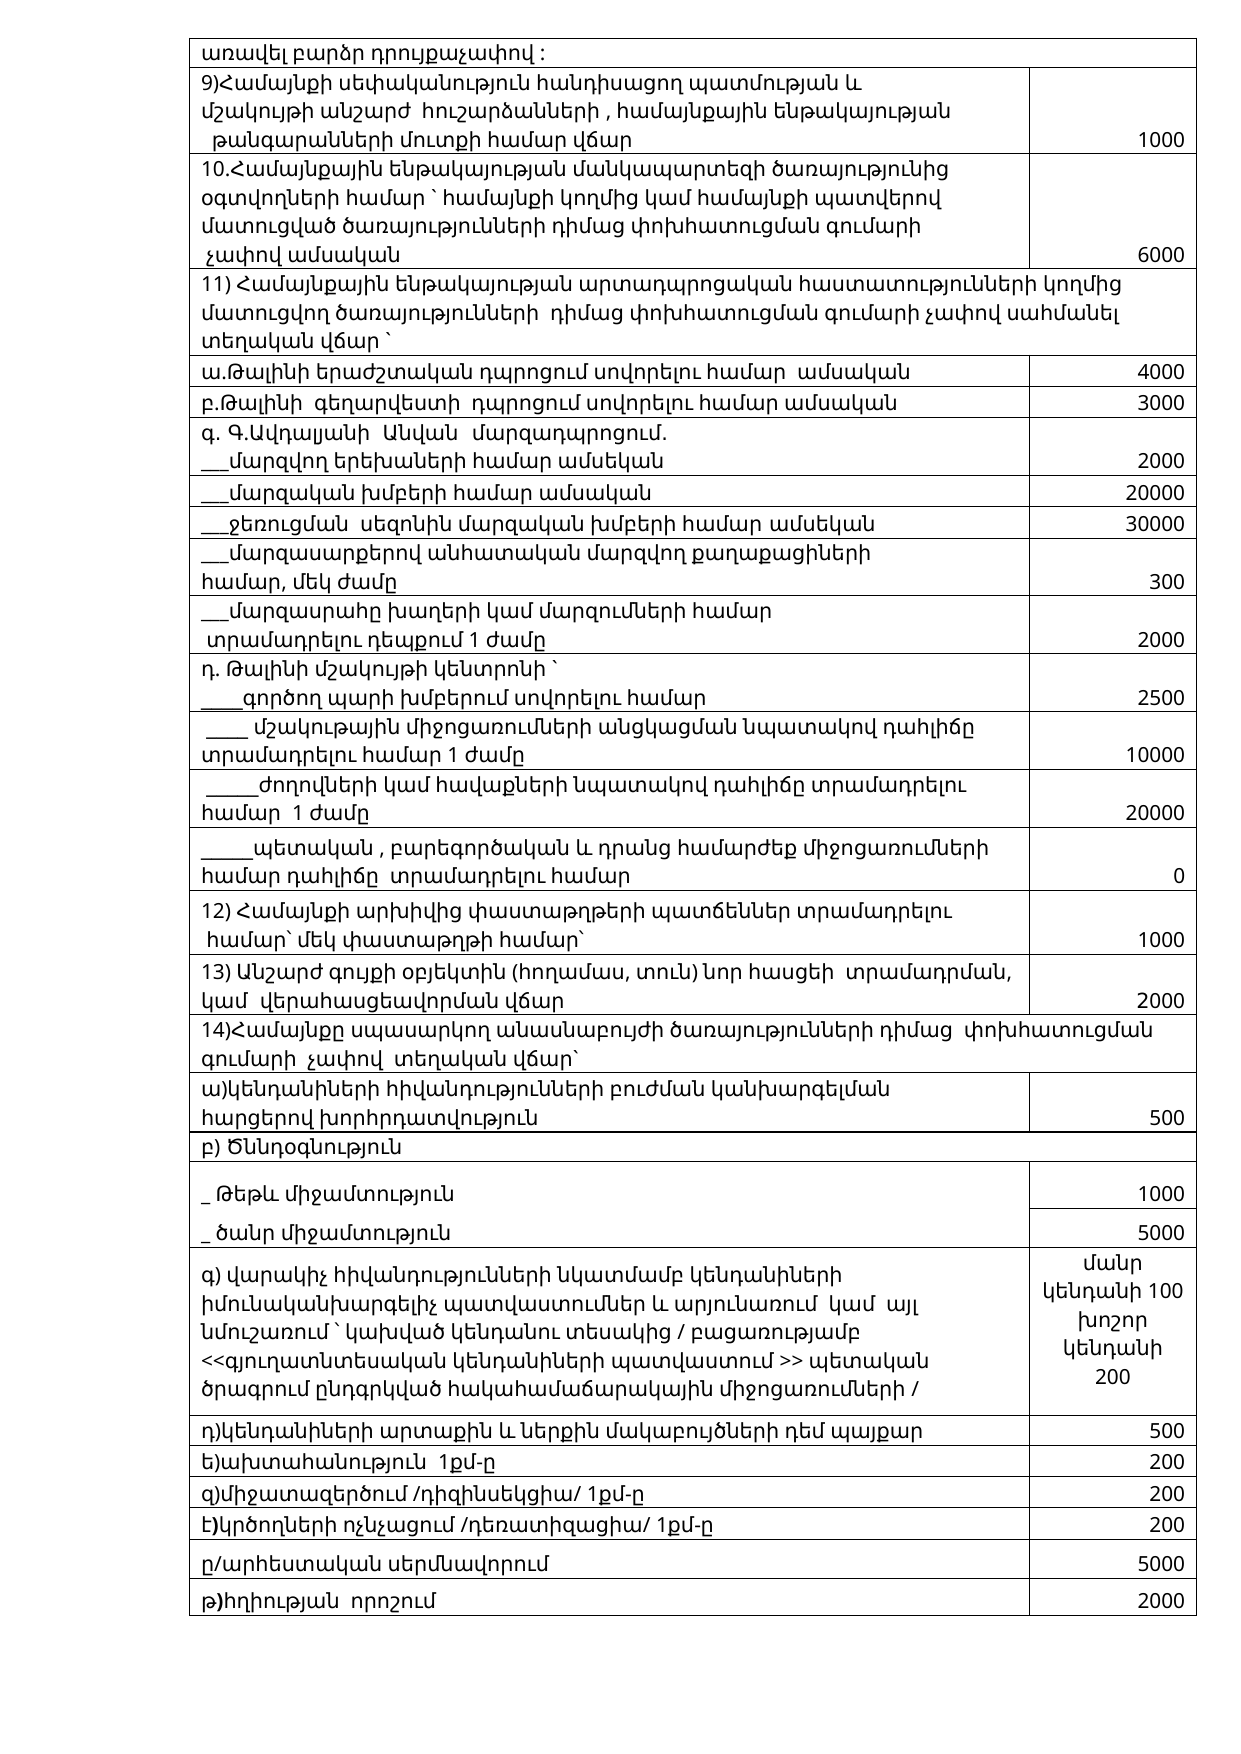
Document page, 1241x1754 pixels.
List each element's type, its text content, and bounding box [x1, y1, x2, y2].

table_cell ա)կենդանիների հիվանդությունների բուժման կանխարգելման հարցերով խորհրդատվություն [190, 1073, 1029, 1131]
table_cell ___մարզասրահը խաղերի կամ մարզումների համար տրամադրելու դեպքում 1 ժամը [190, 596, 1029, 653]
table_cell ա.Թալինի երաժշտական դպրոցում սովորելու համար ամսական [190, 356, 1029, 386]
table_cell 11) Համայնքային ենթակայության արտադպրոցական հաստատությունների կողմից մատուցվող ծառայությունների դիմաց փոխհատուցման գումարի չափով սահմանել տեղական վճար ` [190, 269, 1196, 354]
table_cell թ)հղիության որոշում [190, 1579, 1029, 1615]
table_cell ____ մշակութային միջոցառումների անցկացման նպատակով դահլիճը տրամադրելու համար 1 ժամը [190, 712, 1029, 769]
table_cell _____ժողովների կամ հավաքների նպատակով դահլիճը տրամադրելու համար 1 ժամը [190, 770, 1029, 827]
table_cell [190, 39, 1196, 67]
table_cell 9)Համայնքի սեփականություն հանդիսացող պատմության և մշակույթի անշարժ հուշարձանների , համայնքային ենթակայության թանգարանների մուտքի համար վճար [190, 68, 1029, 153]
table_cell 2000 [1030, 955, 1196, 1014]
table_cell 300 [1030, 539, 1196, 595]
table_cell 2000 [1030, 596, 1196, 653]
table_cell դ. Թալինի մշակույթի կենտրոնի ` ____գործող պարի խմբերում սովորելու համար [190, 654, 1029, 711]
table_cell _ ծանր միջամտություն [190, 1208, 1029, 1247]
table_cell 14)Համայնքը սպասարկող անասնաբույժի ծառայությունների դիմաց փոխհատուցման գումարի չափով տեղական վճար` [190, 1015, 1196, 1072]
table_cell _ Թեթև միջամտություն [190, 1162, 1029, 1208]
table_cell 13) Անշարժ գույքի օբյեկտին (հողամաս, տուն) նոր հասցեի տրամադրման, կամ վերահասցեավորման վճար [190, 955, 1029, 1014]
table_cell 10000 [1030, 712, 1196, 769]
table_cell ը/արհեստական սերմնավորում [190, 1540, 1029, 1577]
table_cell 500 [1030, 1073, 1196, 1131]
table_cell 30000 [1030, 507, 1196, 537]
table_cell 1000 [1030, 891, 1196, 953]
table_cell 500 [1030, 1416, 1196, 1445]
table_cell 20000 [1030, 476, 1196, 506]
table_cell գ) վարակիչ հիվանդությունների նկատմամբ կենդանիների իմունականխարգելիչ պատվաստումներ և արյունառում կամ այլ նմուշառում ՝ կախված կենդանու տեսակից / բացառությամբ <<գյուղատնտեսական կենդանիների պատվաստում >> պետական ծրագրում ընդգրկված հակահամաճարակային միջոցառումների / [190, 1248, 1029, 1415]
table_cell է)կրծողների ոչնչացում /դեռատիզացիա/ 1քմ-ը [190, 1508, 1029, 1538]
table_cell ___մարզական խմբերի համար ամսական [190, 476, 1029, 506]
table_cell _____պետական , բարեգործական և դրանց համարժեք միջոցառումների համար դահլիճը տրամադրելու համար [190, 828, 1029, 889]
table_cell 4000 [1030, 356, 1196, 386]
table_cell 200 [1030, 1477, 1196, 1507]
table_cell 2500 [1030, 654, 1196, 711]
table_cell 2000 [1030, 418, 1196, 475]
table_cell դ)կենդանիների արտաքին և ներքին մակաբույծների դեմ պայքար [190, 1416, 1029, 1445]
table_cell 12) Համայնքի արխիվից փաստաթղթերի պատճեններ տրամադրելու համար՝ մեկ փաստաթղթի համար՝ [190, 891, 1029, 953]
table_cell 2000 [1030, 1579, 1196, 1615]
table_cell բ.Թալինի գեղարվեստի դպրոցում սովորելու համար ամսական [190, 387, 1029, 417]
table_cell զ)միջատազերծում /դիզինսեկցիա/ 1քմ-ը [190, 1477, 1029, 1507]
table_cell բ) Ծննդօգնություն [190, 1133, 1196, 1161]
table_cell 0 [1030, 828, 1196, 889]
table_cell 5000 [1030, 1540, 1196, 1577]
table_cell ___մարզասարքերով անհատական մարզվող քաղաքացիների համար, մեկ ժամը [190, 539, 1029, 595]
table_cell 200 [1030, 1446, 1196, 1476]
table_cell 10.Համայնքային ենթակայության մանկապարտեզի ծառայությունից օգտվողների համար ` համայնքի կողմից կամ համայնքի պատվերով մատուցված ծառայությունների դիմաց փոխհատուցման գումարի չափով ամսական [190, 154, 1029, 268]
table_cell 5000 [1030, 1209, 1196, 1247]
table_cell ե)ախտահանություն 1քմ-ը [190, 1446, 1029, 1476]
table_cell 6000 [1030, 154, 1196, 268]
table_cell 200 [1030, 1508, 1196, 1538]
table_cell 20000 [1030, 770, 1196, 827]
table_cell մանր կենդանի 100 խոշոր կենդանի 200 [1030, 1248, 1196, 1415]
table_cell 1000 [1030, 1162, 1196, 1208]
table_cell գ. Գ.Ավդալյանի Անվան մարզադպրոցում. ___մարզվող երեխաների համար ամսեկան [190, 418, 1029, 475]
table_cell 3000 [1030, 387, 1196, 417]
table_cell ___ջեռուցման սեզոնին մարզական խմբերի համար ամսեկան [190, 507, 1029, 537]
table_cell 1000 [1030, 68, 1196, 153]
